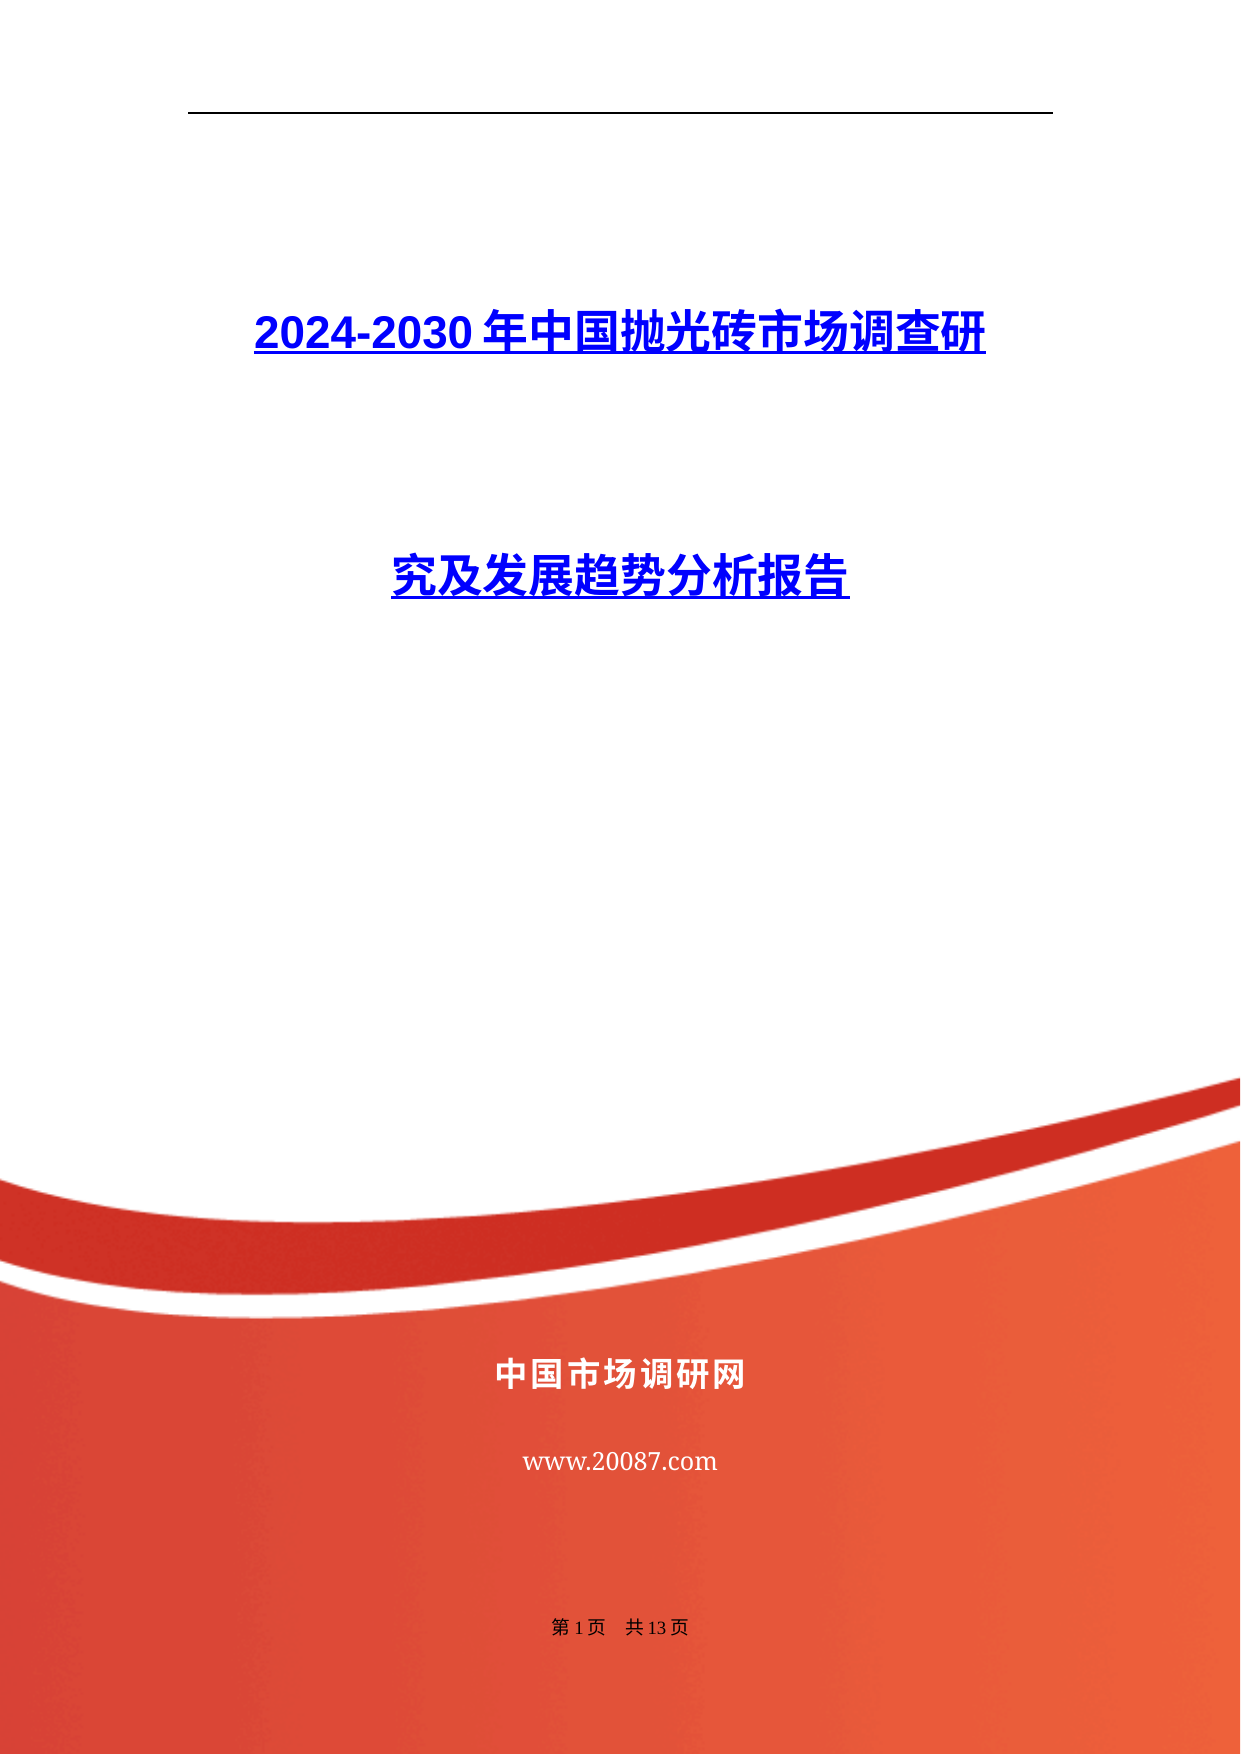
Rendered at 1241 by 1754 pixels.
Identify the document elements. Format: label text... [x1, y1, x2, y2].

subtitle 中国市场调研网 [187, 1339, 1053, 1404]
text www.20087.com [187, 1428, 1053, 1493]
picture [0, 1006, 1241, 1754]
table_header 2024-2030年中国抛光砖市场调查研究及发展趋势分析报告 [188, 207, 1053, 773]
